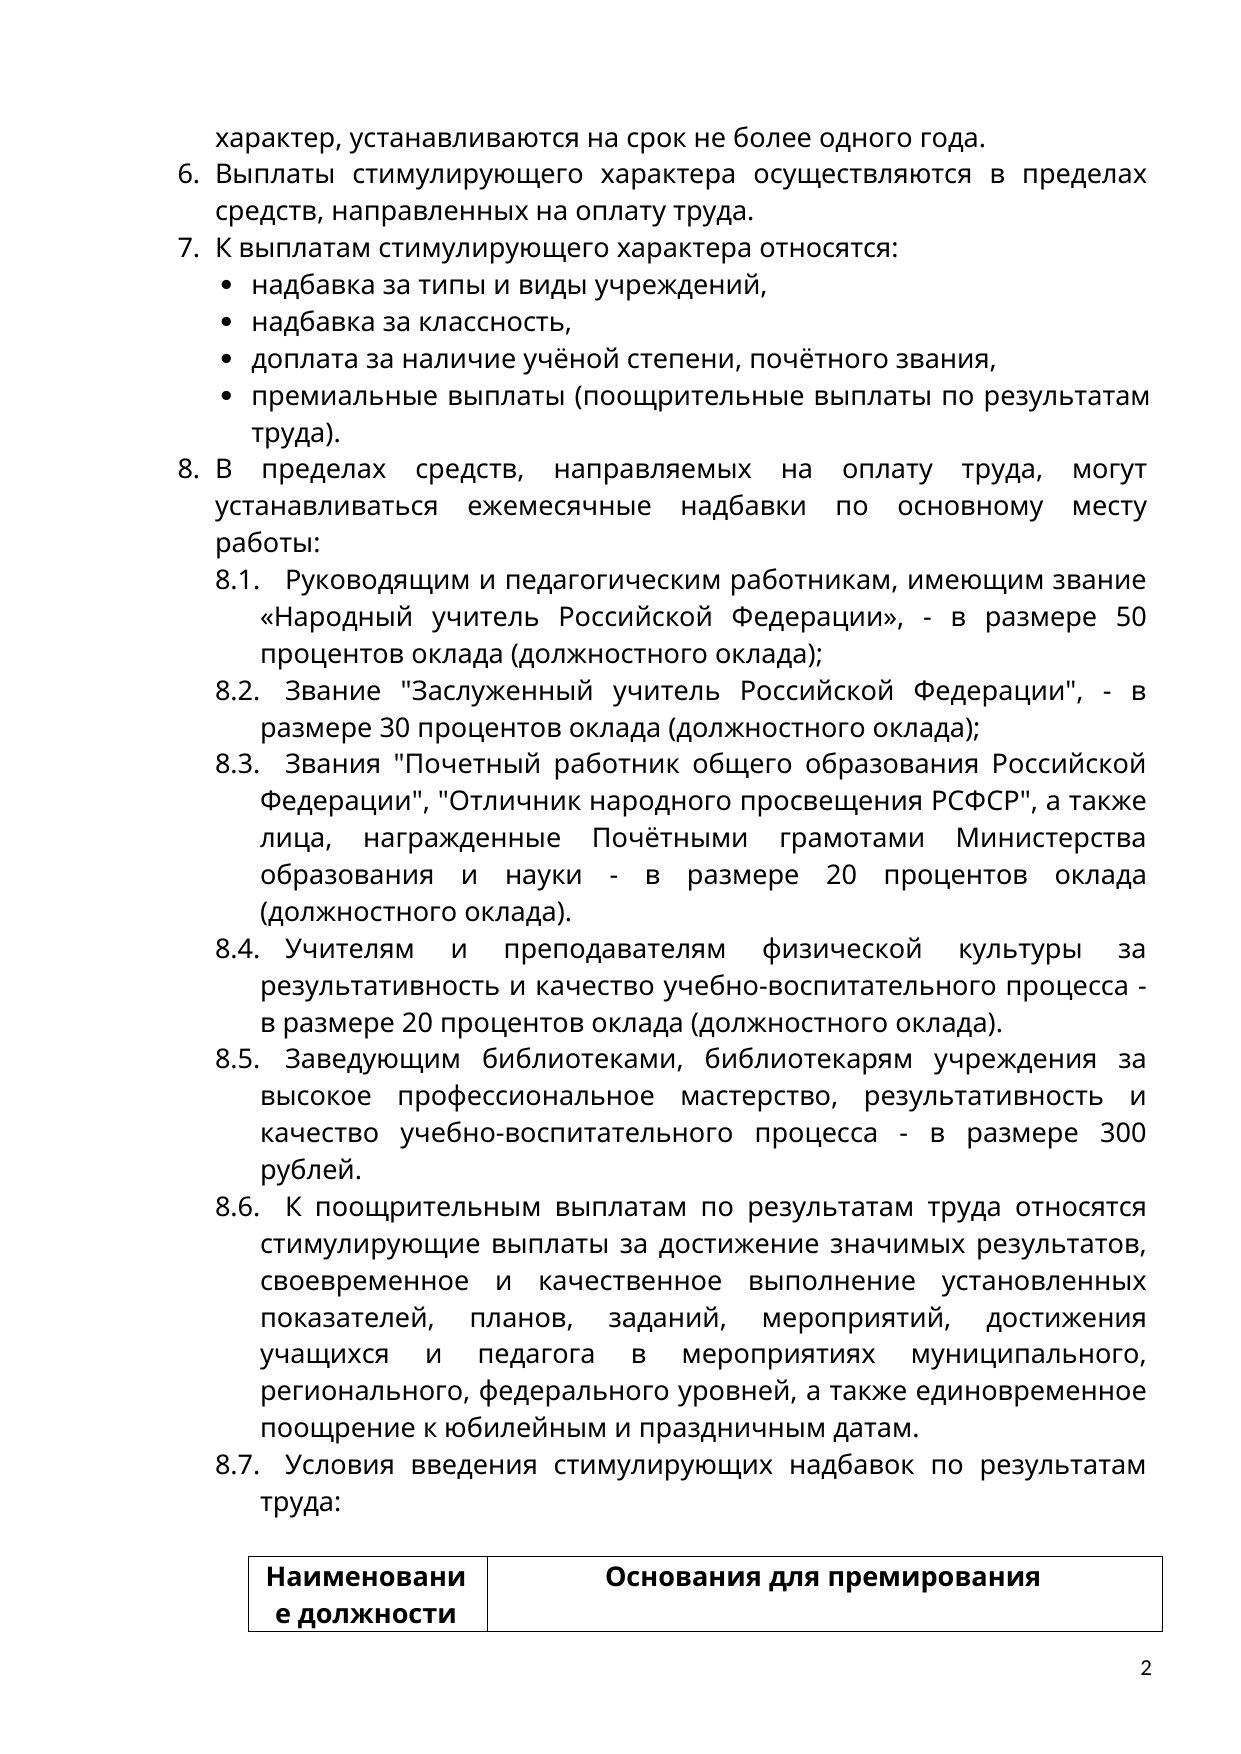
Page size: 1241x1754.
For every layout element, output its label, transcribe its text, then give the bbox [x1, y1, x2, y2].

list надбавка за классность, [222, 302, 1152, 339]
list Руководящим и педагогическим работникам, имеющим звание «Народный учитель Российской Федерации», - в размере 50 процентов оклада (должностного оклада); [215, 561, 1147, 671]
list доплата за наличие учёной степени, почётного звания, [222, 339, 1152, 376]
list Выплаты стимулирующего характера осуществляются в пределах средств, направленных на оплату труда. [177, 155, 1147, 229]
list Звания "Почетный работник общего образования Российской Федерации", "Отличник народного просвещения РСФСР", а также лица, награжденные Почётными грамотами Министерства образования и науки - в размере 20 процентов оклада (должностного оклада). [215, 745, 1147, 929]
list премиальные выплаты (поощрительные выплаты по результатам труда). [222, 376, 1152, 450]
list Звание "Заслуженный учитель Российской Федерации", - в размере 30 процентов оклада (должностного оклада); [215, 671, 1147, 745]
list К поощрительным выплатам по результатам труда относятся стимулирующие выплаты за достижение значимых результатов, своевременное и качественное выполнение установленных показателей, планов, заданий, мероприятий, достижения учащихся и педагога в мероприятиях муниципального, регионального, федерального уровней, а также единовременное поощрение к юбилейным и праздничным датам. [215, 1187, 1147, 1446]
list Учителям и преподавателям физической культуры за результативность и качество учебно-воспитательного процесса - в размере 20 процентов оклада (должностного оклада). [215, 929, 1147, 1040]
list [177, 118, 1147, 155]
list Условия введения стимулирующих надбавок по результатам труда: [215, 1446, 1147, 1519]
list В пределах средств, направляемых на оплату труда, могут устанавливаться ежемесячные надбавки по основному месту работы: [177, 450, 1147, 561]
list К выплатам стимулирующего характера относятся: [177, 229, 1147, 266]
list Заведующим библиотеками, библиотекарям учреждения за высокое профессиональное мастерство, результативность и качество учебно-воспитательного процесса - в размере 300 рублей. [215, 1040, 1147, 1187]
table_header Наименование должности [249, 1557, 487, 1631]
list надбавка за типы и виды учреждений, [222, 266, 1152, 302]
table_header Основания для премирования [488, 1557, 1162, 1631]
